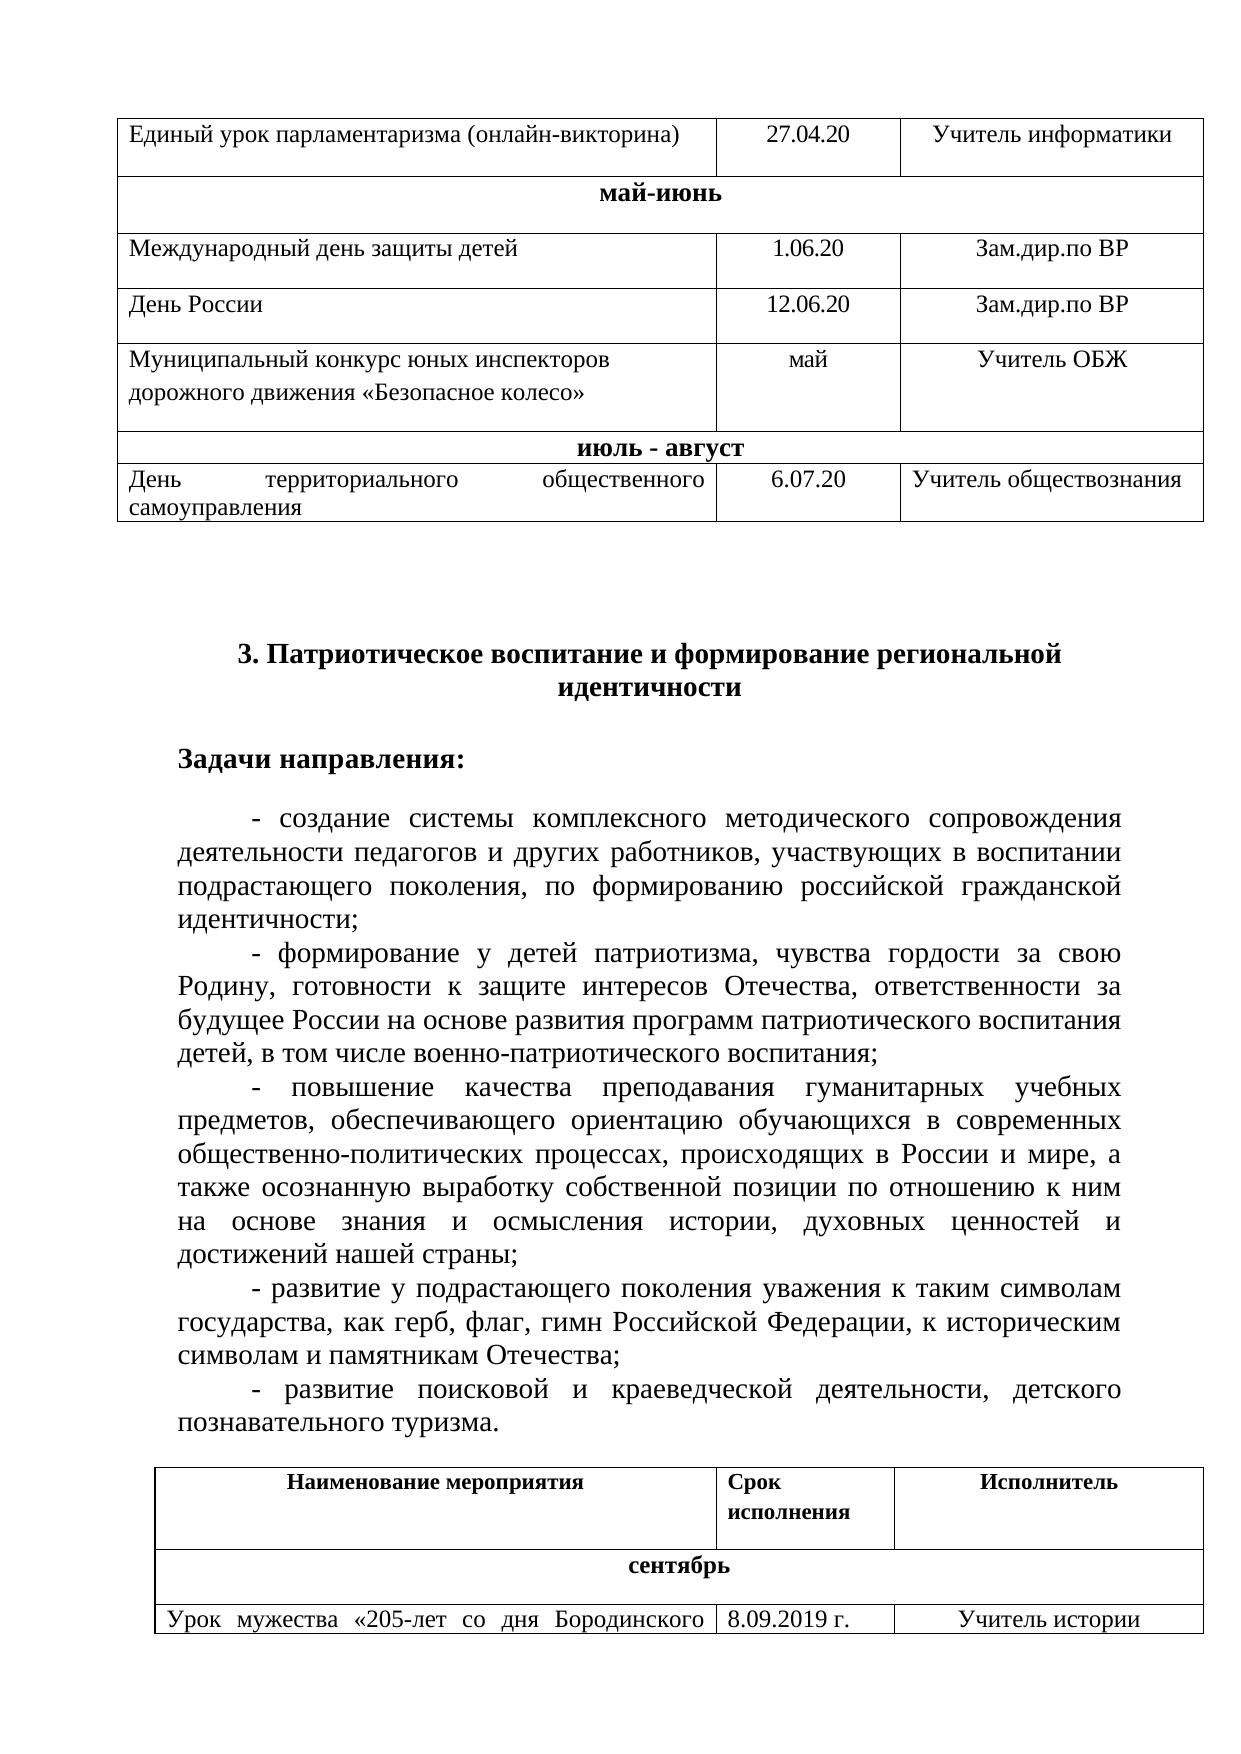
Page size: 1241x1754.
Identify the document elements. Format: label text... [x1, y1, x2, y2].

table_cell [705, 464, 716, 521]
text - развитие у подрастающего поколения уважения к таким символам государства, как герб, флаг, гимн Российской Федерации, к историческим символам и памятникам Отечества; [177, 1270, 1122, 1371]
table_cell 27.04.20 [717, 119, 900, 176]
table_cell май-июнь [118, 177, 1203, 232]
text Задачи направления: [177, 741, 1122, 775]
table_cell Учитель обществознания [901, 464, 1203, 521]
table_cell 8.09.2019 г. [717, 1605, 894, 1633]
table_header Наименование мероприятия [156, 1468, 716, 1549]
table_cell июль - август [118, 432, 1203, 463]
text - повышение качества преподавания гуманитарных учебных предметов, обеспечивающего ориентацию обучающихся в современных общественно-политических процессах, происходящих в России и мире, а также осознанную выработку собственной позиции по отношению к ним на основе знания и осмысления истории, духовных ценностей и достижений нашей страны; [177, 1069, 1122, 1270]
table_cell 6.07.20 [717, 464, 900, 521]
table_cell Единый урок парламентаризма (онлайн-викторина) [118, 119, 716, 176]
table_cell май [717, 344, 900, 431]
text 3. Патриотическое воспитание и формирование региональной идентичности [177, 636, 1122, 703]
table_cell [156, 1605, 716, 1633]
table_header Исполнитель [895, 1468, 1203, 1549]
table_header Срок исполнения [717, 1468, 894, 1549]
table_cell Учитель ОБЖ [901, 344, 1203, 431]
table_cell сентябрь [156, 1550, 1203, 1603]
table_cell 12.06.20 [717, 289, 900, 343]
table_cell Учитель информатики [901, 119, 1203, 176]
text - развитие поисковой и краеведческой деятельности, детского познавательного туризма. [177, 1371, 1122, 1438]
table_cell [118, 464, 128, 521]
text - создание системы комплексного методического сопровождения деятельности педагогов и других работников, участвующих в воспитании подрастающего поколения, по формированию российской гражданской идентичности; [177, 801, 1122, 935]
text - формирование у детей патриотизма, чувства гордости за свою Родину, готовности к защите интересов Отечества, ответственности за будущее России на основе развития программ патриотического воспитания детей, в том числе военно-патриотического воспитания; [177, 935, 1122, 1069]
table_cell Муниципальный конкурс юных инспекторов дорожного движения «Безопасное колесо» [118, 344, 716, 431]
table_cell Зам.дир.по ВР [901, 289, 1203, 343]
table_cell Зам.дир.по ВР [901, 234, 1203, 288]
table_cell Международный день защиты детей [118, 234, 716, 288]
table_cell 1.06.20 [717, 234, 900, 288]
table_cell Учитель истории [895, 1605, 1203, 1633]
table_cell День России [118, 289, 716, 343]
